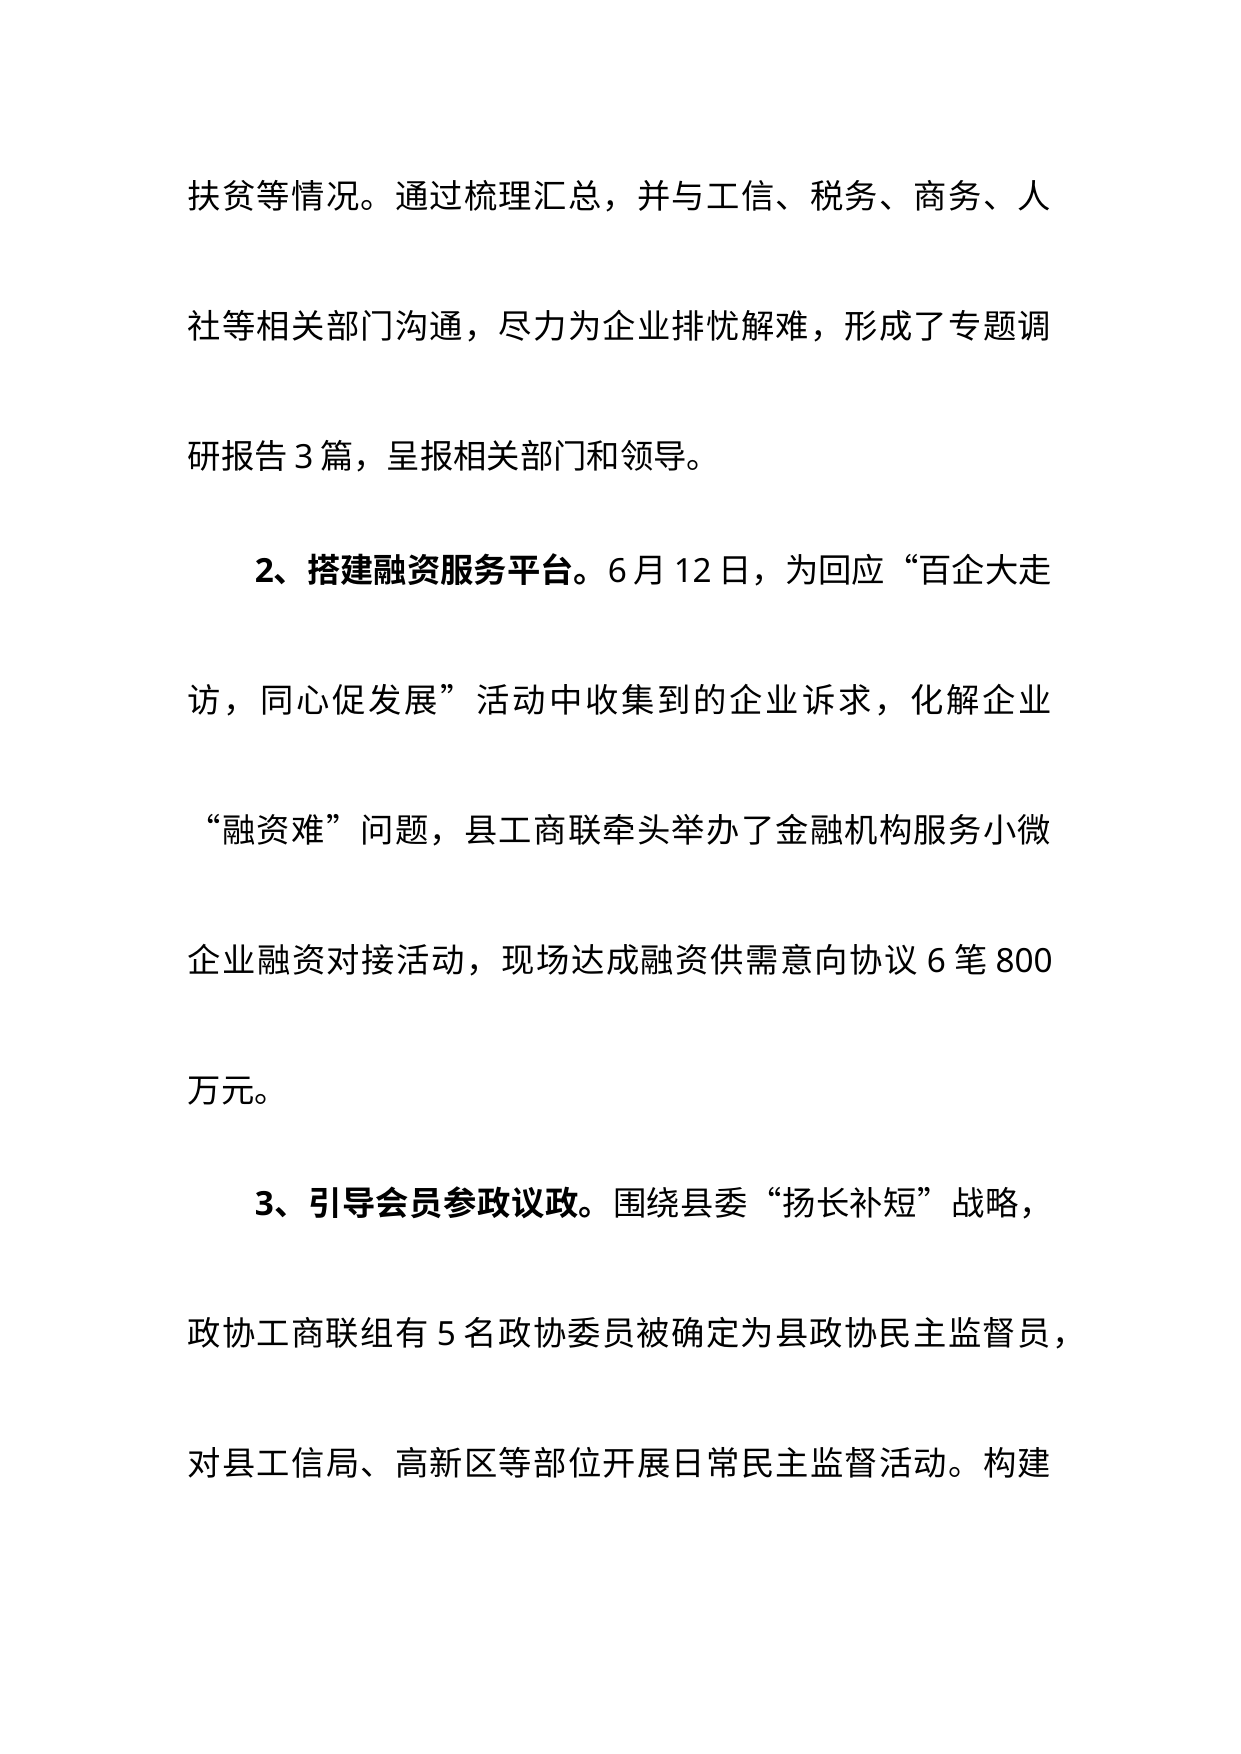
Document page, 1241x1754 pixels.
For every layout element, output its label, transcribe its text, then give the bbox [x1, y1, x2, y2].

text 2、搭建融资服务平台。6月12日，为回应“百企大走访，同心促发展”活动中收集到的企业诉求，化解企业“融资难”问题，县工商联牵头举办了金融机构服务小微企业融资对接活动，现场达成融资供需意向协议6笔800万元。 [187, 535, 1053, 1120]
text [187, 1169, 1053, 1494]
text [187, 162, 1053, 487]
